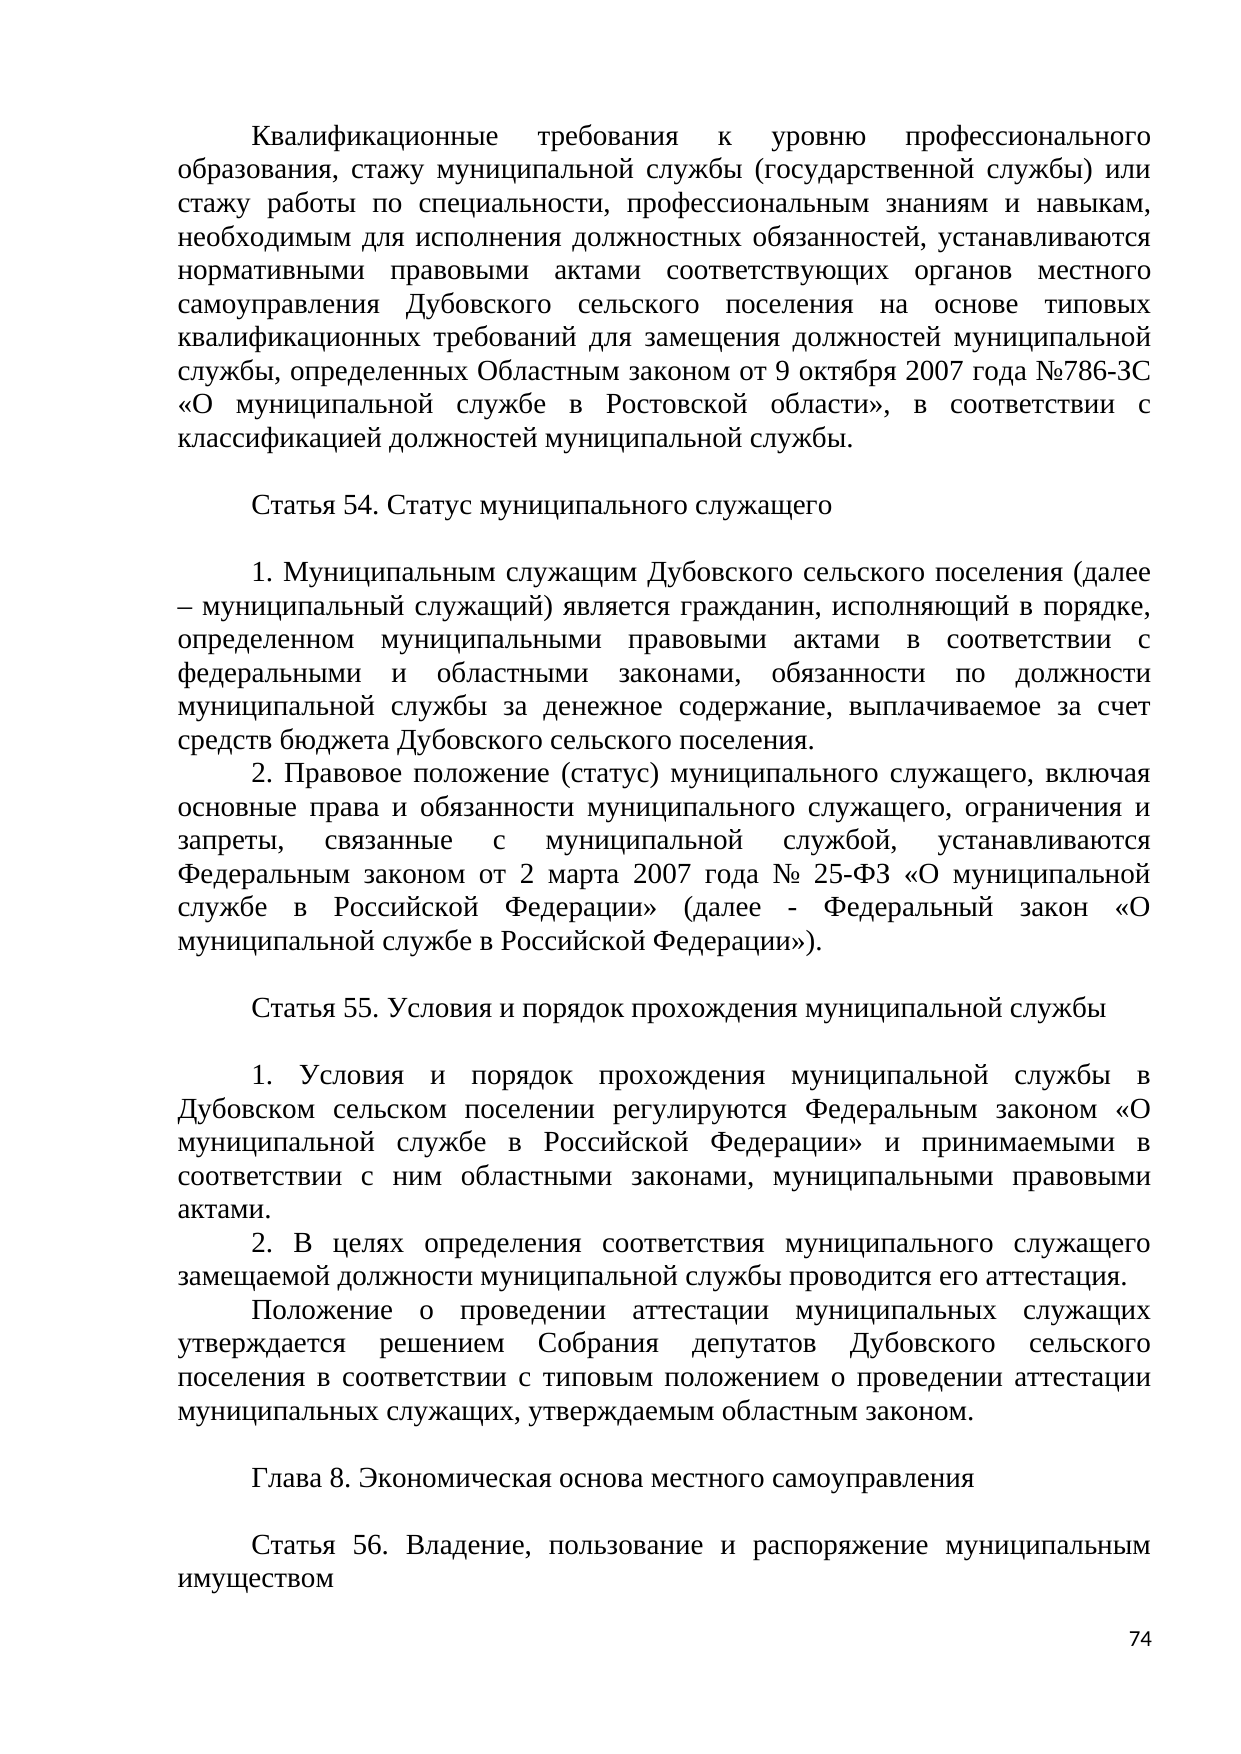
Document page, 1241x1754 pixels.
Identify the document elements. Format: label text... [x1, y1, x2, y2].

text 1. Муниципальным служащим Дубовского сельского поселения (далее – муниципальный служащий) является гражданин, исполняющий в порядке, определенном муниципальными правовыми актами в соответствии с федеральными и областными законами, обязанности по должности муниципальной службы за денежное содержание, выплачиваемое за счет средств бюджета Дубовского сельского поселения. [177, 554, 1152, 755]
text Квалификационные требования к уровню профессионального образования, стажу муниципальной службы (государственной службы) или стажу работы по специальности, профессиональным знаниям и навыкам, необходимым для исполнения должностных обязанностей, устанавливаются нормативными правовыми актами соответствующих органов местного самоуправления Дубовского сельского поселения на основе типовых квалификационных требований для замещения должностей муниципальной службы, определенных Областным законом от 9 октября 2007 года №786-ЗС «О муниципальной службе в Ростовской области», в соответствии с классификацией должностей муниципальной службы. [177, 118, 1152, 453]
text Статья 55. Условия и порядок прохождения муниципальной службы [177, 990, 1152, 1024]
text 2. Правовое положение (статус) муниципального служащего, включая основные права и обязанности муниципального служащего, ограничения и запреты, связанные с муниципальной службой, устанавливаются Федеральным законом от 2 марта 2007 года № 25-ФЗ «О муниципальной службе в Российской Федерации» (далее - Федеральный закон «О муниципальной службе в Российской Федерации»). [177, 755, 1152, 957]
text Статья 56. Владение, пользование и распоряжение муниципальным имуществом [177, 1527, 1152, 1594]
text Положение о проведении аттестации муниципальных служащих утверждается решением Собрания депутатов Дубовского сельского поселения в соответствии с типовым положением о проведении аттестации муниципальных служащих, утверждаемым областным законом. [177, 1292, 1152, 1426]
text Глава 8. Экономическая основа местного самоуправления [177, 1460, 1152, 1493]
text 2. В целях определения соответствия муниципального служащего замещаемой должности муниципальной службы проводится его аттестация. [177, 1225, 1152, 1292]
text 1. Условия и порядок прохождения муниципальной службы в Дубовском сельском поселении регулируются Федеральным законом «О муниципальной службе в Российской Федерации» и принимаемыми в соответствии с ним областными законами, муниципальными правовыми актами. [177, 1057, 1152, 1225]
text Статья 54. Статус муниципального служащего [177, 487, 1152, 521]
